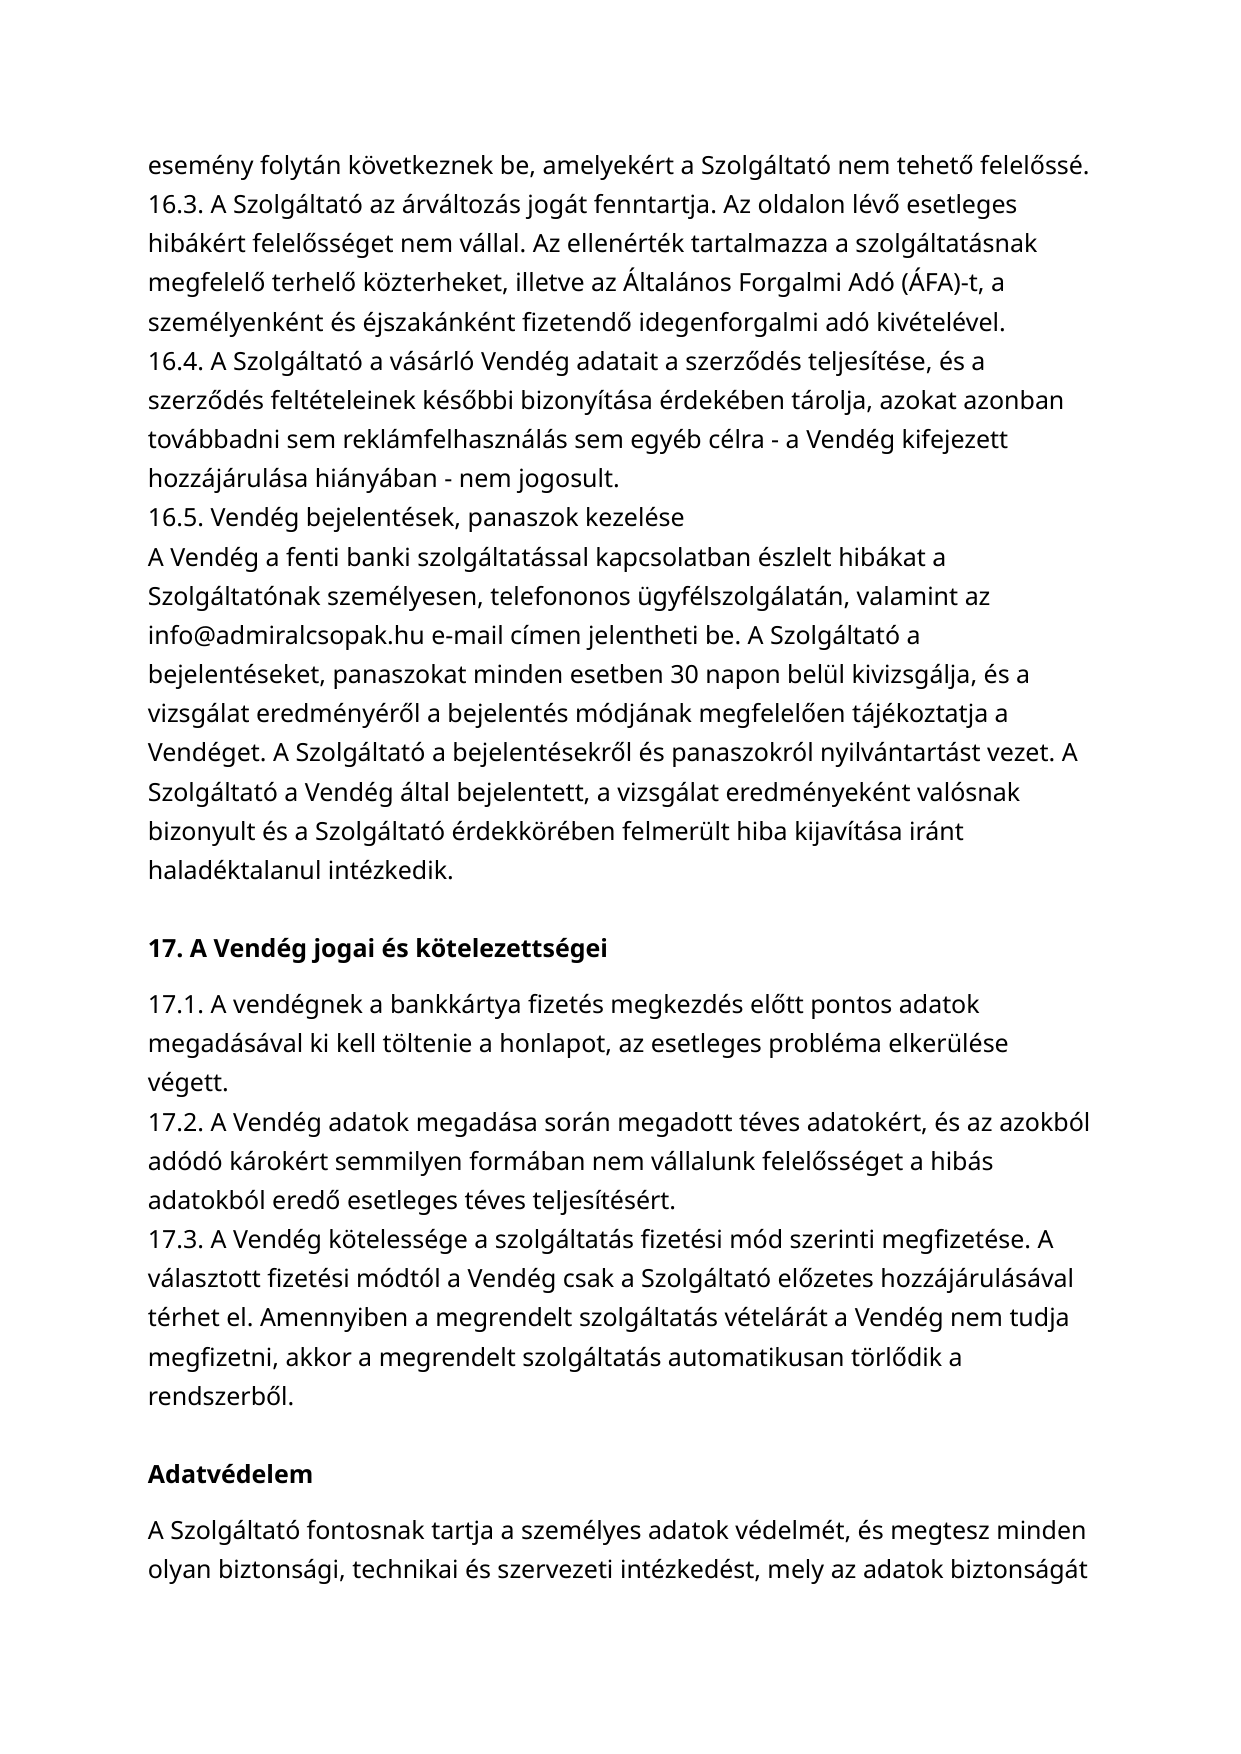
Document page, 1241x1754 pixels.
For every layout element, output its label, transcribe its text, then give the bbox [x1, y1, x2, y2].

text 17.1. A vendégnek a bankkártya fizetés megkezdés előtt pontos adatok megadásával ki kell töltenie a honlapot, az esetleges probléma elkerülése végett. 17.2. A Vendég adatok megadása során megadott téves adatokért, és az azokból adódó károkért semmilyen formában nem vállalunk felelősséget a hibás adatokból eredő esetleges téves teljesítésért. 17.3. A Vendég kötelessége a szolgáltatás fizetési mód szerinti megfizetése. A választott fizetési módtól a Vendég csak a Szolgáltató előzetes hozzájárulásával térhet el. Amennyiben a megrendelt szolgáltatás vételárát a Vendég nem tudja megfizetni, akkor a megrendelt szolgáltatás automatikusan törlődik a rendszerből. Adatvédelem [148, 987, 1093, 1491]
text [148, 148, 1093, 965]
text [148, 1513, 1093, 1586]
